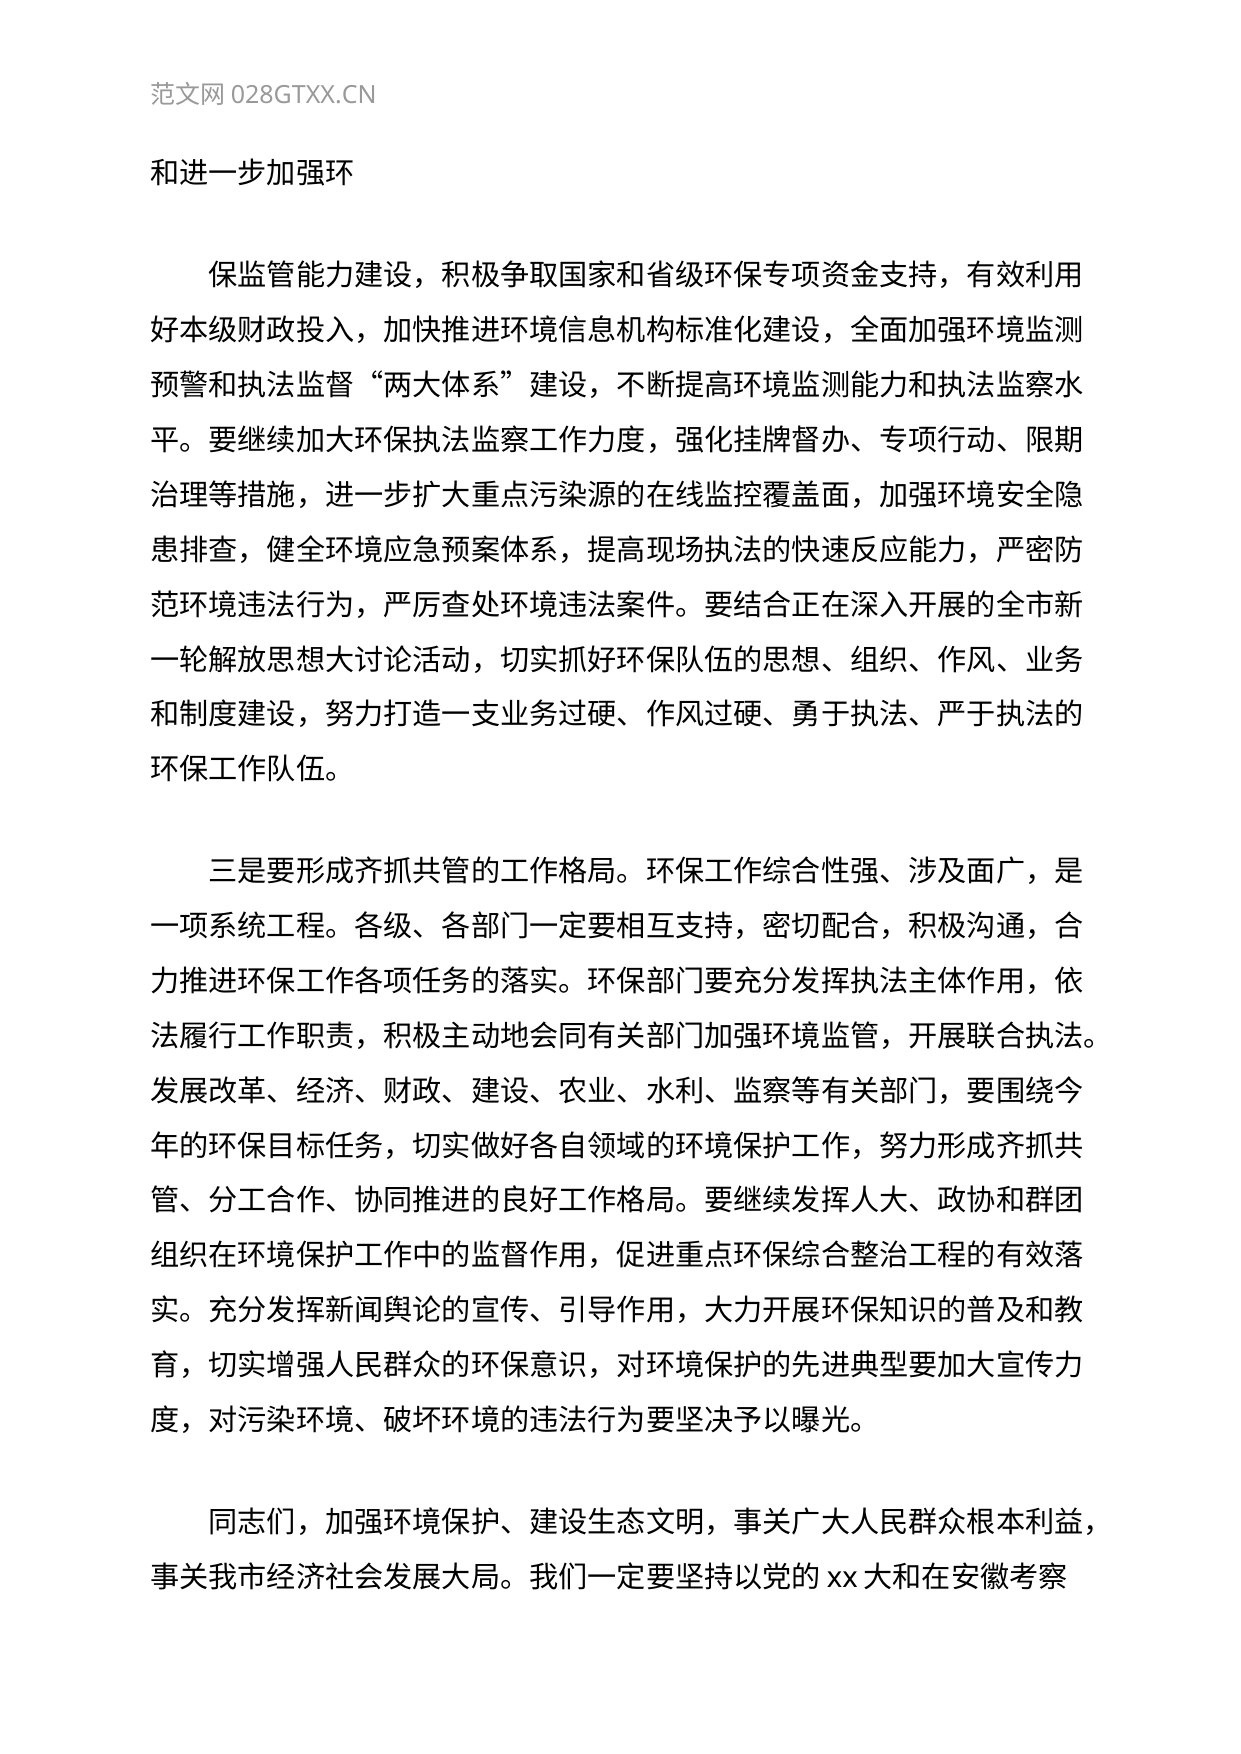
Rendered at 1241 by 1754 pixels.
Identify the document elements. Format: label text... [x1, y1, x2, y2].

text 三是要形成齐抓共管的工作格局。环保工作综合性强、涉及面广，是一项系统工程。各级、各部门一定要相互支持，密切配合，积极沟通，合力推进环保工作各项任务的落实。环保部门要充分发挥执法主体作用，依法履行工作职责，积极主动地会同有关部门加强环境监管，开展联合执法。发展改革、经济、财政、建设、农业、水利、监察等有关部门，要围绕今年的环保目标任务，切实做好各自领域的环境保护工作，努力形成齐抓共管、分工合作、协同推进的良好工作格局。要继续发挥人大、政协和群团组织在环境保护工作中的监督作用，促进重点环保综合整治工程的有效落实。充分发挥新闻舆论的宣传、引导作用，大力开展环保知识的普及和教育，切实增强人民群众的环保意识，对环境保护的先进典型要加大宣传力度，对污染环境、破坏环境的违法行为要坚决予以曝光。 [150, 848, 1090, 1439]
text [150, 1498, 1090, 1596]
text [150, 150, 1090, 192]
text 保监管能力建设，积极争取国家和省级环保专项资金支持，有效利用好本级财政投入，加快推进环境信息机构标准化建设，全面加强环境监测预警和执法监督“两大体系”建设，不断提高环境监测能力和执法监察水平。要继续加大环保执法监察工作力度，强化挂牌督办、专项行动、限期治理等措施，进一步扩大重点污染源的在线监控覆盖面，加强环境安全隐患排查，健全环境应急预案体系，提高现场执法的快速反应能力，严密防范环境违法行为，严厉查处环境违法案件。要结合正在深入开展的全市新一轮解放思想大讨论活动，切实抓好环保队伍的思想、组织、作风、业务和制度建设，努力打造一支业务过硬、作风过硬、勇于执法、严于执法的环保工作队伍。 [150, 252, 1090, 788]
